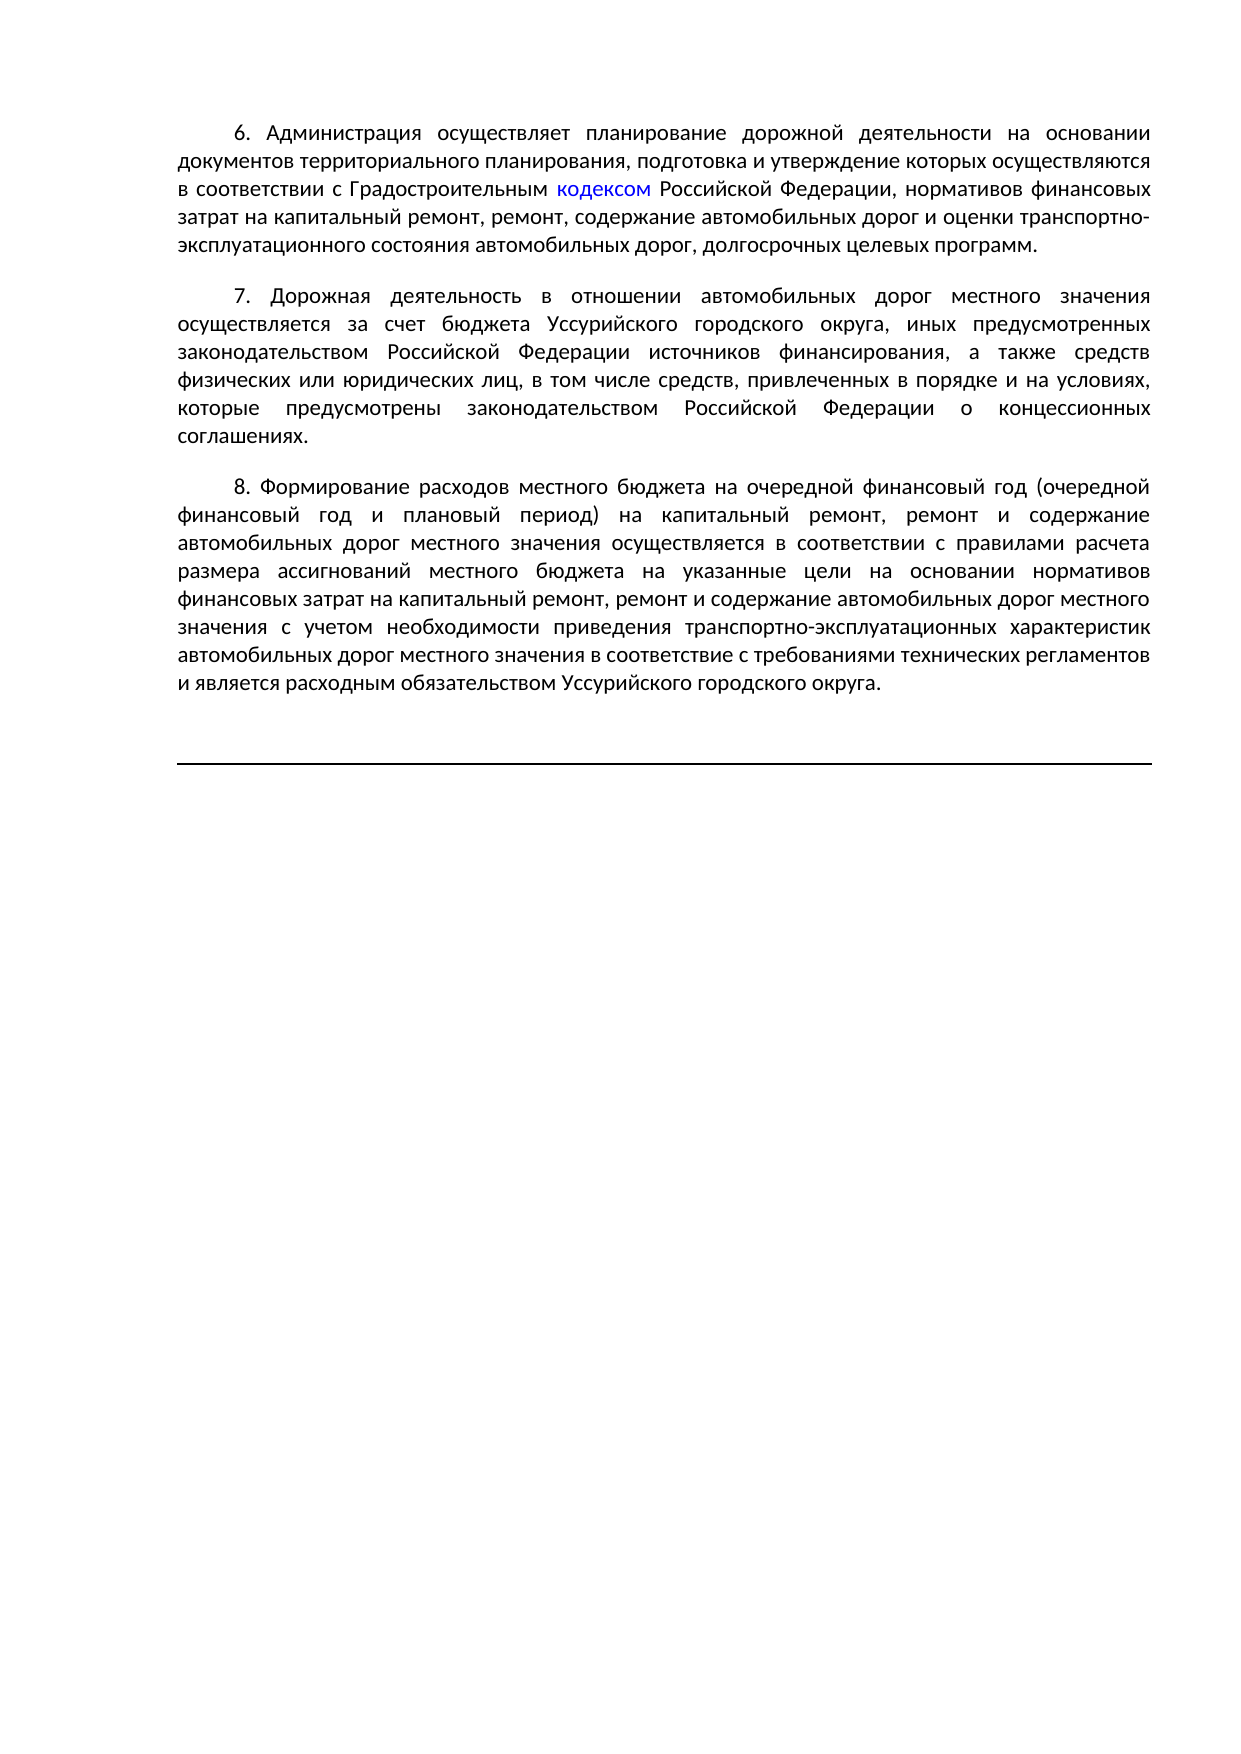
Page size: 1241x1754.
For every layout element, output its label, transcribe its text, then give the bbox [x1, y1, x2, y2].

text 6. Администрация осуществляет планирование дорожной деятельности на основании документов территориального планирования, подготовка и утверждение которых осуществляются в соответствии с Градостроительным кодексом Российской Федерации, нормативов финансовых затрат на капитальный ремонт, ремонт, содержание автомобильных дорог и оценки транспортно-эксплуатационного состояния автомобильных дорог, долгосрочных целевых программ. [177, 118, 1152, 258]
text 7. Дорожная деятельность в отношении автомобильных дорог местного значения осуществляется за счет бюджета Уссурийского городского округа, иных предусмотренных законодательством Российской Федерации источников финансирования, а также средств физических или юридических лиц, в том числе средств, привлеченных в порядке и на условиях, которые предусмотрены законодательством Российской Федерации о концессионных соглашениях. [177, 281, 1152, 449]
text 8. Формирование расходов местного бюджета на очередной финансовый год (очередной финансовый год и плановый период) на капитальный ремонт, ремонт и содержание автомобильных дорог местного значения осуществляется в соответствии с правилами расчета размера ассигнований местного бюджета на указанные цели на основании нормативов финансовых затрат на капитальный ремонт, ремонт и содержание автомобильных дорог местного значения с учетом необходимости приведения транспортно-эксплуатационных характеристик автомобильных дорог местного значения в соответствие с требованиями технических регламентов и является расходным обязательством Уссурийского городского округа. [177, 472, 1152, 696]
